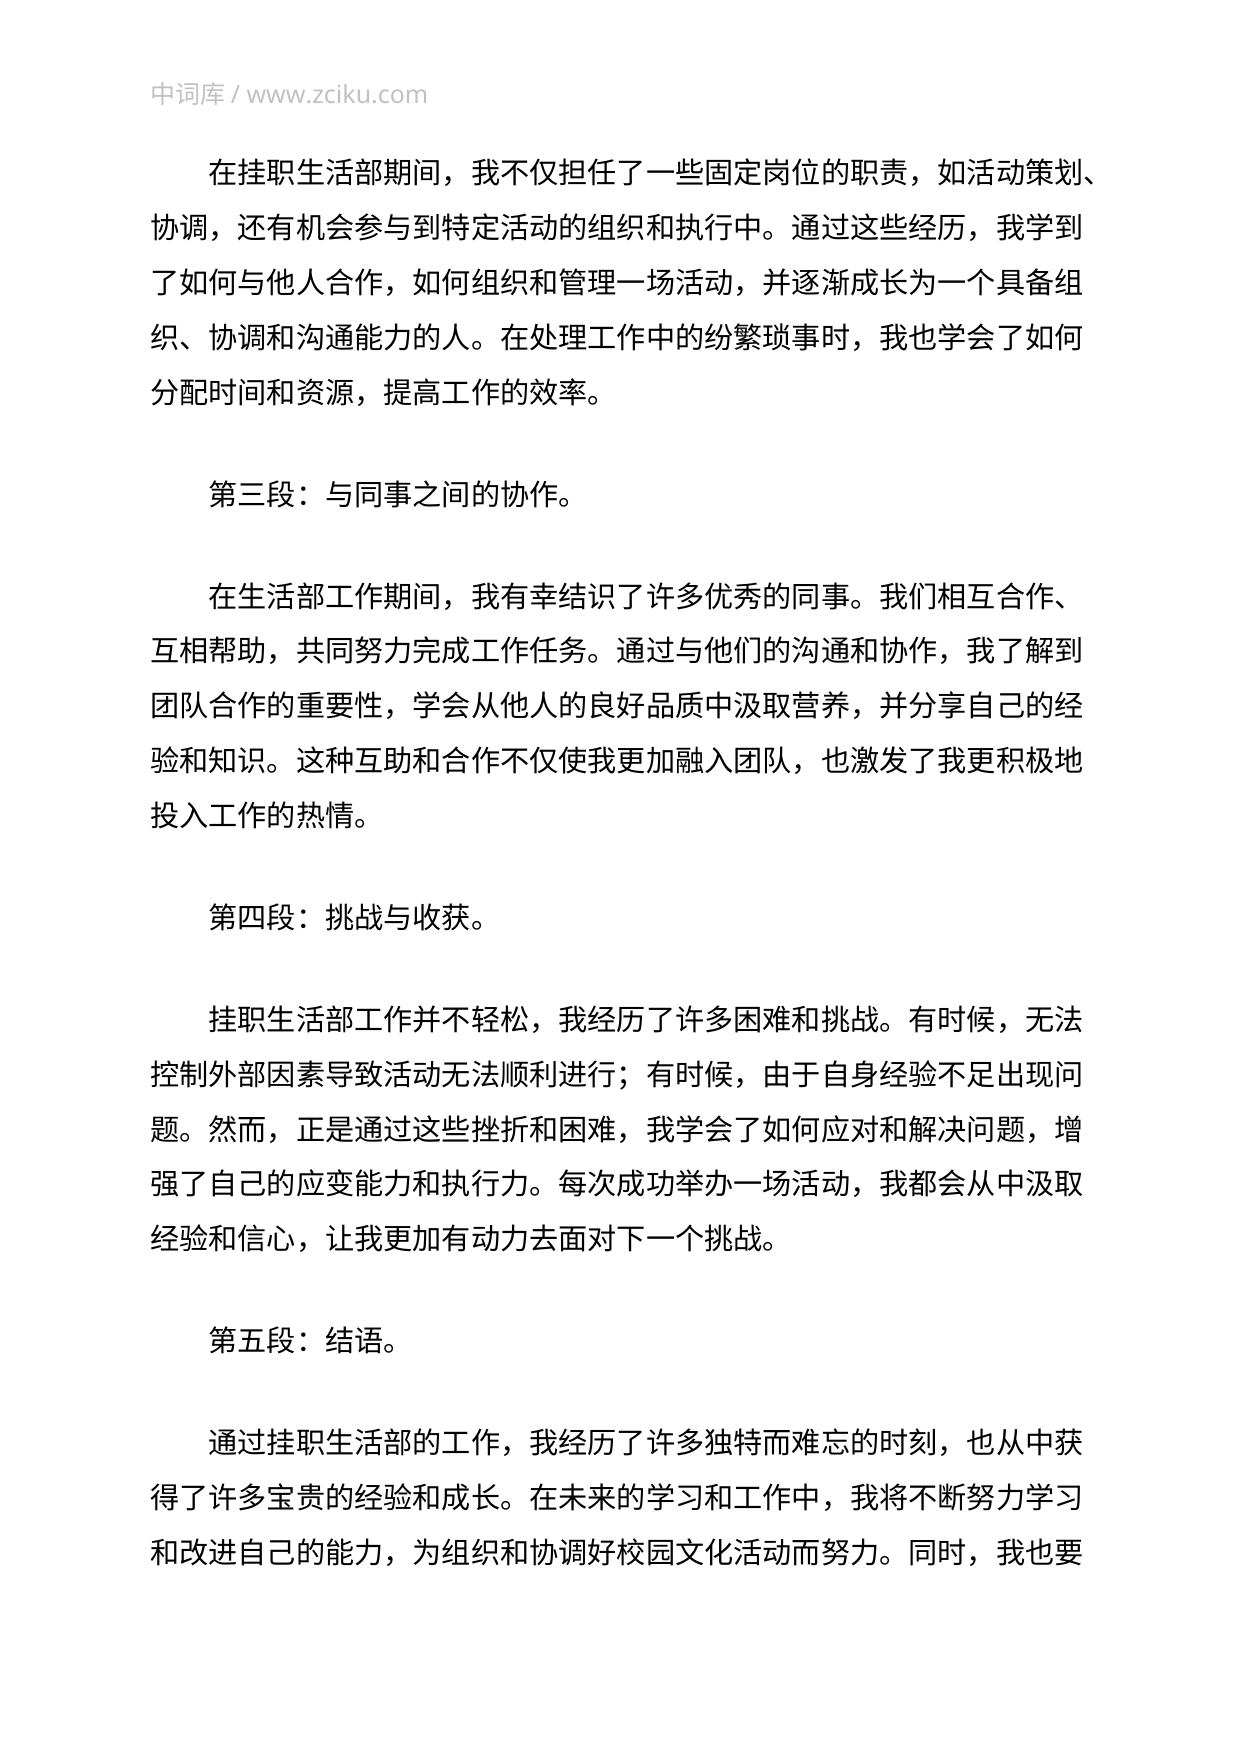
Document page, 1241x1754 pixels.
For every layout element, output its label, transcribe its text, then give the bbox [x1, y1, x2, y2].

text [150, 1419, 1090, 1571]
text 在挂职生活部期间，我不仅担任了一些固定岗位的职责，如活动策划、协调，还有机会参与到特定活动的组织和执行中。通过这些经历，我学到了如何与他人合作，如何组织和管理一场活动，并逐渐成长为一个具备组织、协调和沟通能力的人。在处理工作中的纷繁琐事时，我也学会了如何分配时间和资源，提高工作的效率。 [150, 150, 1090, 412]
text 第三段：与同事之间的协作。 [150, 471, 1090, 514]
text 挂职生活部工作并不轻松，我经历了许多困难和挑战。有时候，无法控制外部因素导致活动无法顺利进行；有时候，由于自身经验不足出现问题。然而，正是通过这些挫折和困难，我学会了如何应对和解决问题，增强了自己的应变能力和执行力。每次成功举办一场活动，我都会从中汲取经验和信心，让我更加有动力去面对下一个挑战。 [150, 996, 1090, 1258]
text 在生活部工作期间，我有幸结识了许多优秀的同事。我们相互合作、互相帮助，共同努力完成工作任务。通过与他们的沟通和协作，我了解到团队合作的重要性，学会从他人的良好品质中汲取营养，并分享自己的经验和知识。这种互助和合作不仅使我更加融入团队，也激发了我更积极地投入工作的热情。 [150, 573, 1090, 835]
text 第五段：结语。 [150, 1318, 1090, 1360]
text 第四段：挑战与收获。 [150, 894, 1090, 937]
